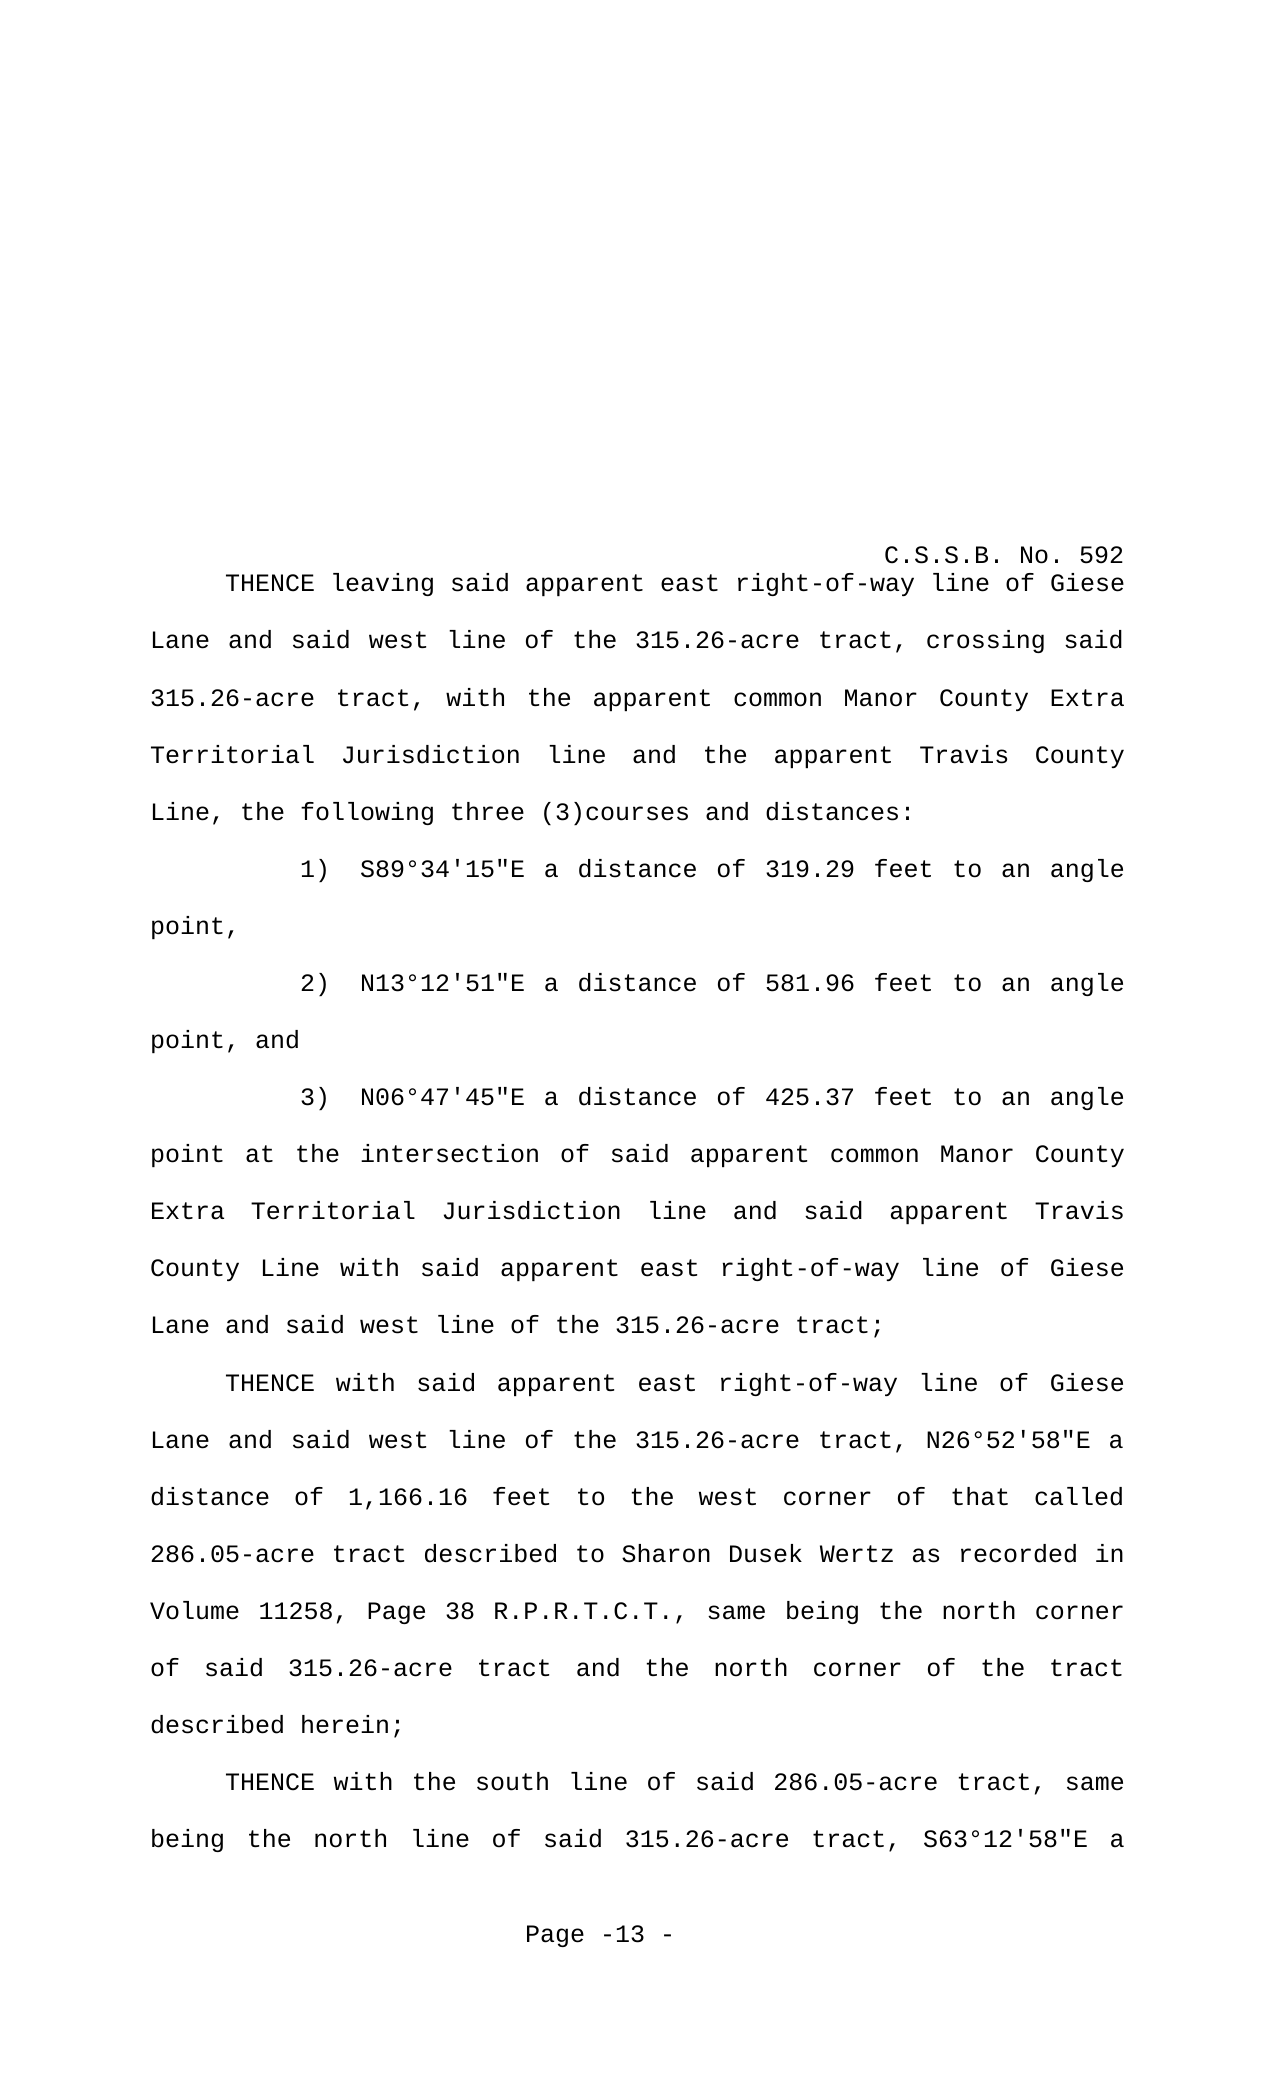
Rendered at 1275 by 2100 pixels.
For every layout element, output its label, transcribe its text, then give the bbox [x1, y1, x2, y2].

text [150, 1769, 1125, 1855]
text 1) S89°34'15"E a distance of 319.29 feet to an angle point, [150, 856, 1125, 942]
text THENCE with said apparent east right-of-way line of Giese Lane and said west line of the 315.26-acre tract, N26°52'58"E a distance of 1,166.16 feet to the west corner of that called 286.05-acre tract described to Sharon Dusek Wertz as recorded in Volume 11258, Page 38 R.P.R.T.C.T., same being the north corner of said 315.26-acre tract and the north corner of the tract described herein; [150, 1370, 1125, 1741]
text 3) N06°47'45"E a distance of 425.37 feet to an angle point at the intersection of said apparent common Manor County Extra Territorial Jurisdiction line and said apparent Travis County Line with said apparent east right-of-way line of Giese Lane and said west line of the 315.26-acre tract; [150, 1084, 1125, 1341]
text THENCE leaving said apparent east right-of-way line of Giese Lane and said west line of the 315.26-acre tract, crossing said 315.26-acre tract, with the apparent common Manor County Extra Territorial Jurisdiction line and the apparent Travis County Line, the following three (3)courses and distances: [150, 571, 1125, 828]
text 2) N13°12'51"E a distance of 581.96 feet to an angle point, and [150, 970, 1125, 1056]
